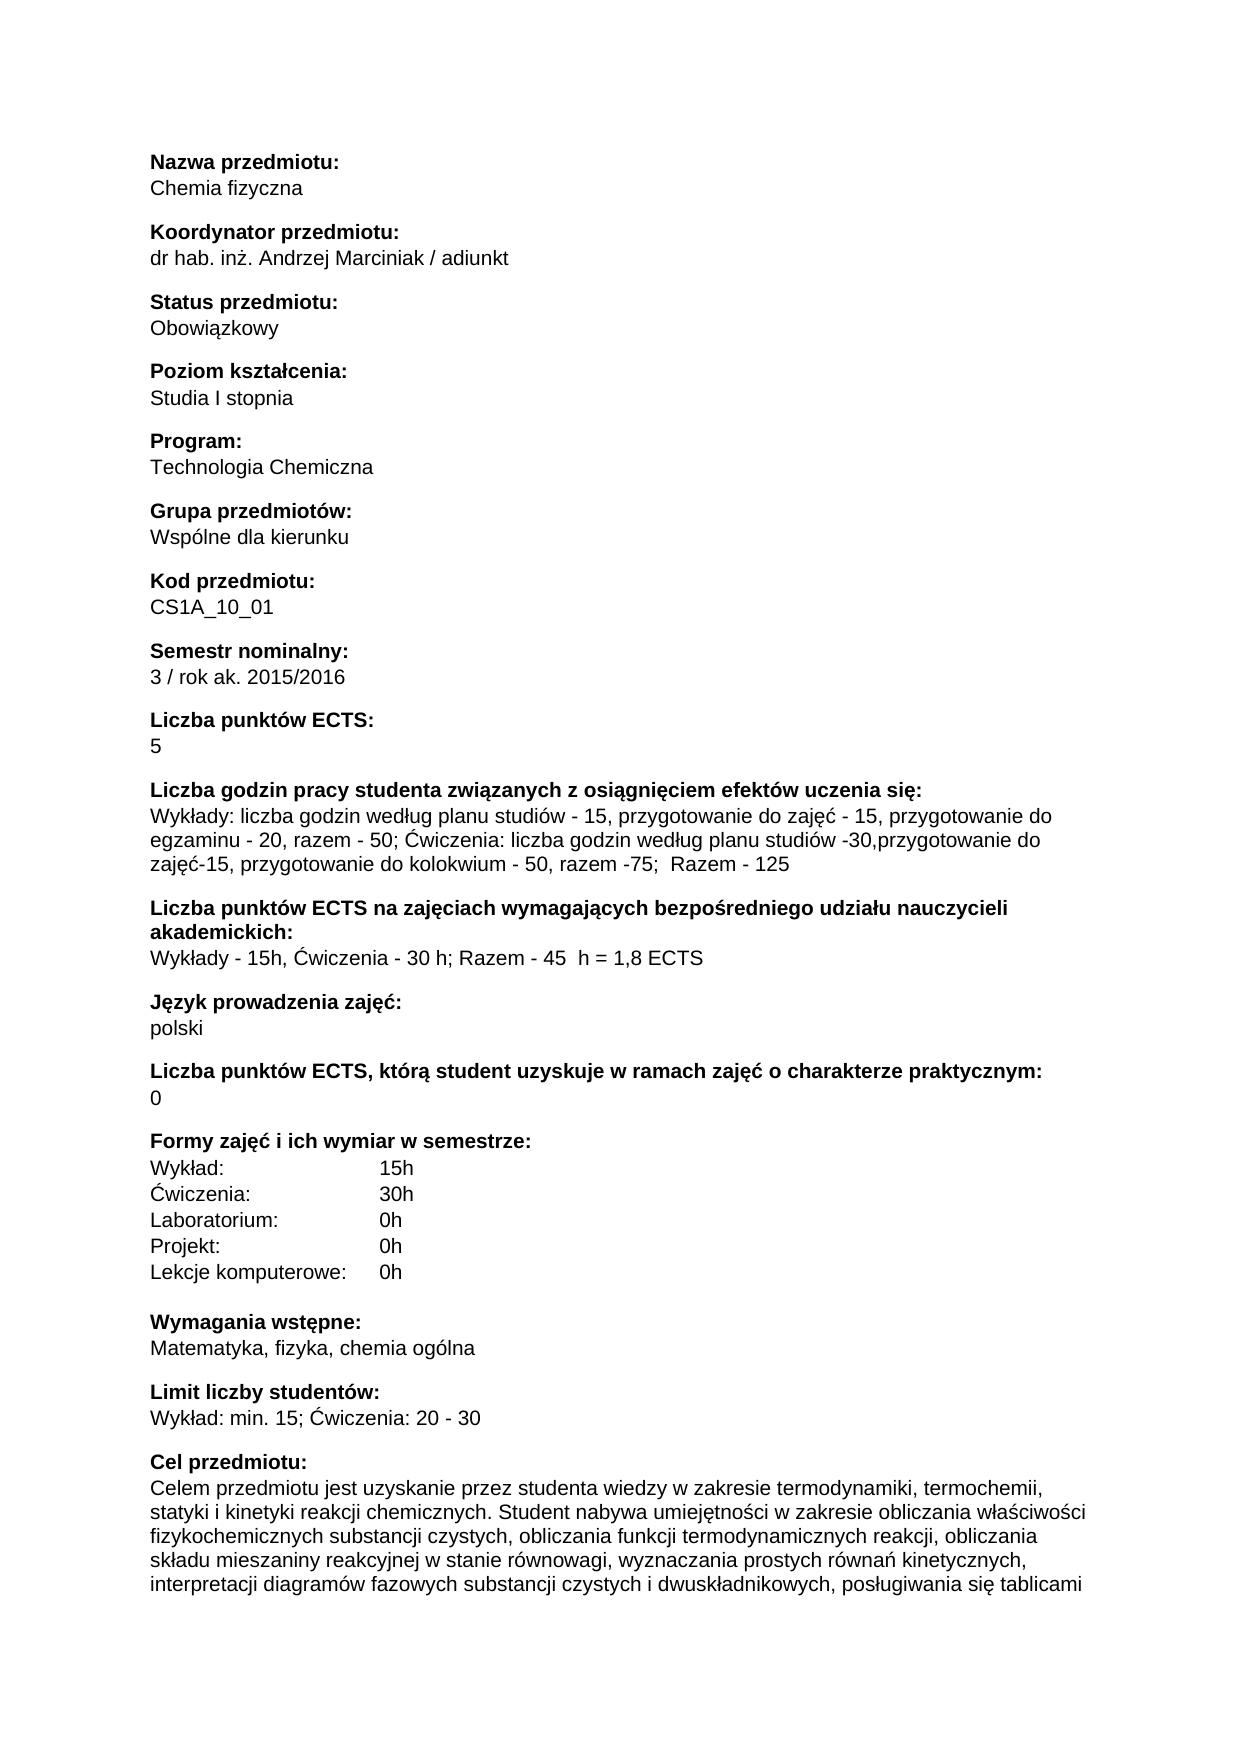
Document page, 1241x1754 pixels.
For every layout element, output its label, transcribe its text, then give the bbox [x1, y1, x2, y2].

table_header Wykład: [140, 1156, 367, 1180]
text dr hab. inż. Andrzej Marciniak / adiunkt [150, 246, 1090, 270]
table_cell 0h [369, 1258, 597, 1284]
text Wykład: min. 15; Ćwiczenia: 20 - 30 [150, 1406, 1090, 1430]
text Wykłady - 15h, Ćwiczenia - 30 h; Razem - 45 h = 1,8 ECTS [150, 946, 1090, 970]
table_cell 0h [369, 1206, 597, 1232]
text Wspólne dla kierunku [150, 525, 1090, 549]
text Status przedmiotu: [150, 289, 1090, 313]
text Obowiązkowy [150, 316, 1090, 339]
text CS1A_10_01 [150, 595, 1090, 619]
text 3 / rok ak. 2015/2016 [150, 664, 1090, 688]
text Limit liczby studentów: [150, 1380, 1090, 1404]
text Koordynator przedmiotu: [150, 220, 1090, 244]
text Nazwa przedmiotu: [150, 150, 1090, 174]
table_cell 30h [369, 1180, 597, 1206]
text Liczba punktów ECTS, którą student uzyskuje w ramach zajęć o charakterze praktycznym: [150, 1059, 1090, 1083]
text Liczba punktów ECTS: [150, 708, 1090, 732]
text Poziom kształcenia: [150, 359, 1090, 383]
table_cell 0h [369, 1232, 597, 1258]
text polski [150, 1016, 1090, 1039]
table_header 15h [369, 1156, 597, 1180]
text Grupa przedmiotów: [150, 499, 1090, 523]
table_cell Ćwiczenia: [140, 1182, 367, 1206]
text Liczba punktów ECTS na zajęciach wymagających bezpośredniego udziału nauczycieli akademickich: [150, 896, 1090, 944]
text Matematyka, fizyka, chemia ogólna [150, 1336, 1090, 1360]
text Technologia Chemiczna [150, 455, 1090, 479]
text Cel przedmiotu: [150, 1449, 1090, 1473]
text Język prowadzenia zajęć: [150, 989, 1090, 1013]
table_cell Laboratorium: [140, 1208, 367, 1232]
table_cell Projekt: [140, 1234, 367, 1258]
text Liczba godzin pracy studenta związanych z osiągnięciem efektów uczenia się: [150, 778, 1090, 802]
text Studia I stopnia [150, 385, 1090, 409]
text Wykłady: liczba godzin według planu studiów - 15, przygotowanie do zajęć - 15, przygotowanie do egzaminu - 20, razem - 50; Ćwiczenia: liczba godzin według planu studiów -30,przygotowanie do zajęć-15, przygotowanie do kolokwium - 50, razem -75; Razem - 125 [150, 804, 1090, 876]
text Wymagania wstępne: [150, 1310, 1090, 1334]
table_cell Lekcje komputerowe: [140, 1260, 367, 1284]
text Kod przedmiotu: [150, 569, 1090, 593]
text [150, 1476, 1090, 1595]
text Semestr nominalny: [150, 638, 1090, 662]
text Chemia fizyczna [150, 176, 1090, 200]
text Formy zajęć i ich wymiar w semestrze: [150, 1129, 1090, 1153]
text 0 [150, 1085, 1090, 1109]
text Program: [150, 429, 1090, 453]
text 5 [150, 734, 1090, 758]
